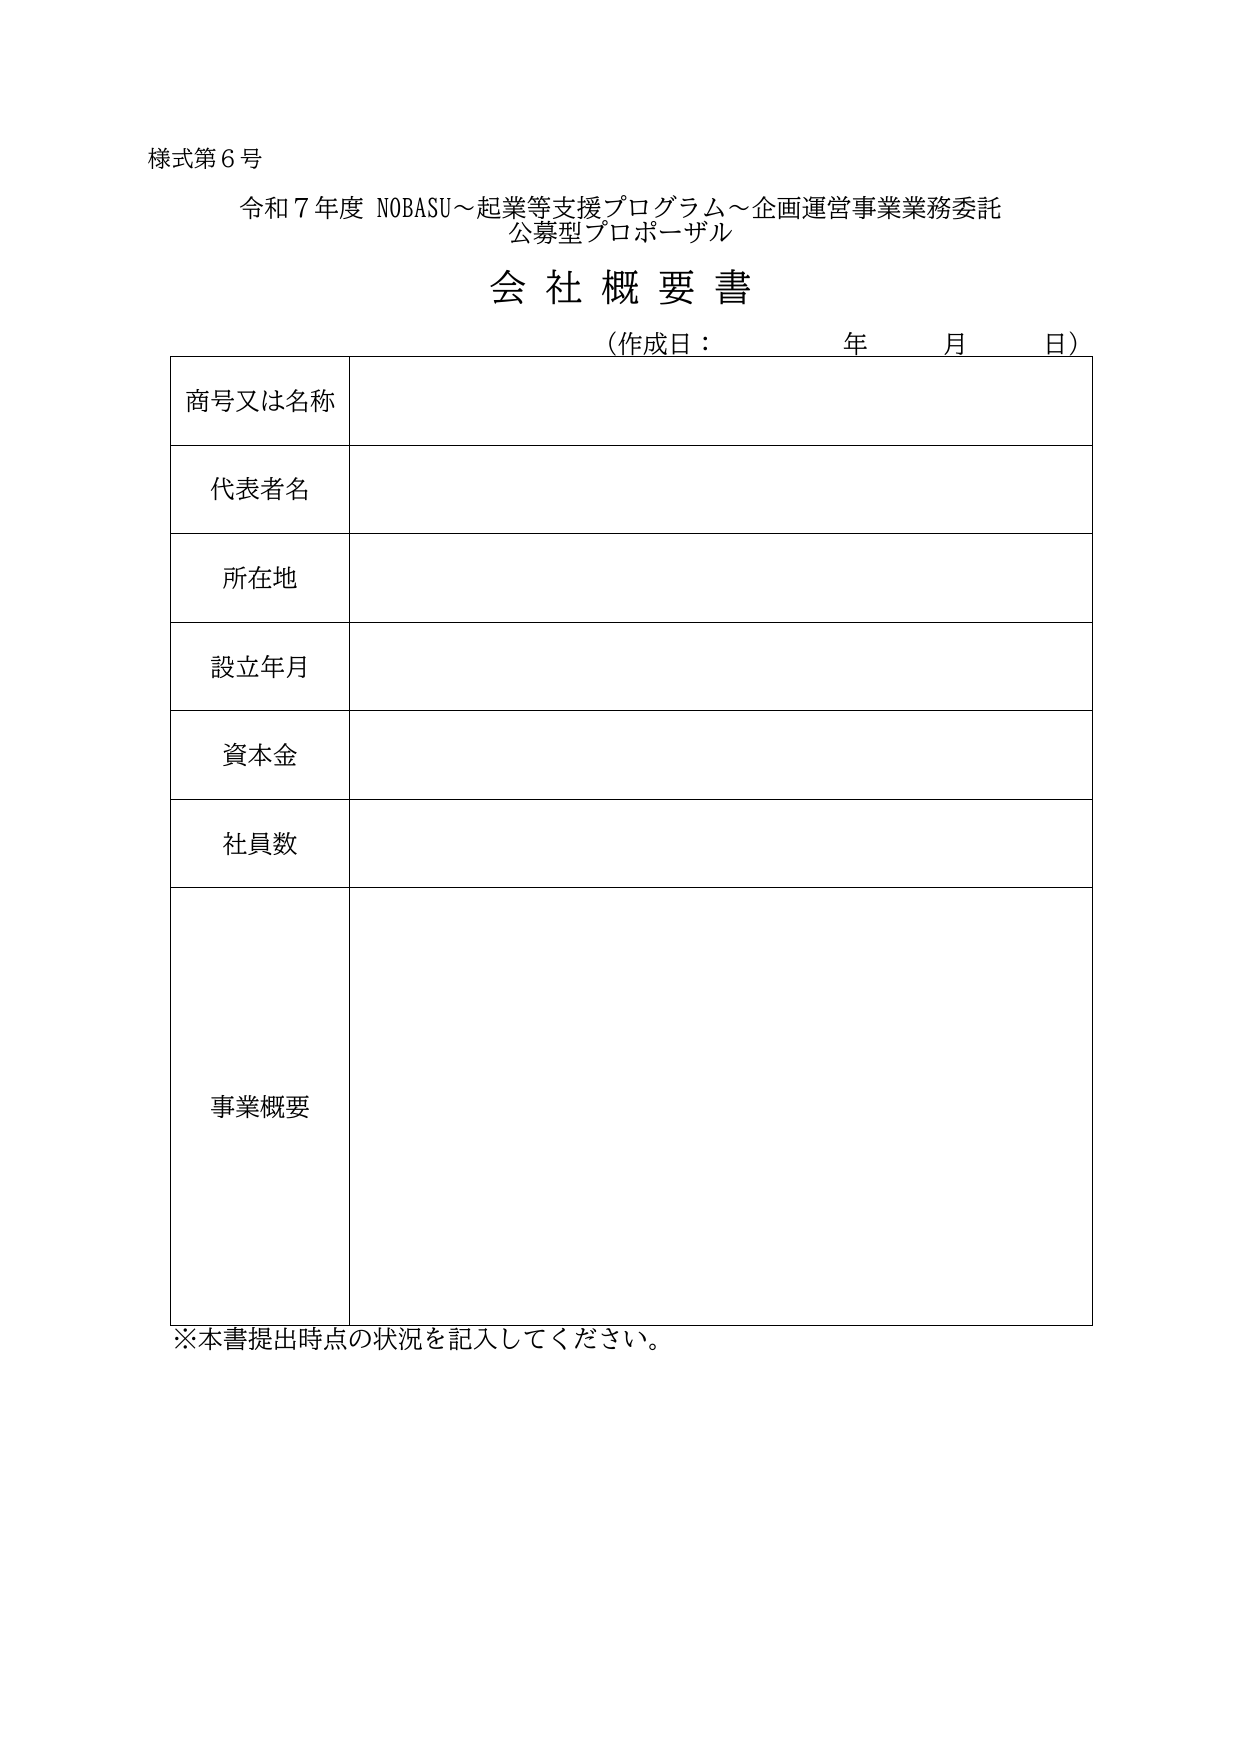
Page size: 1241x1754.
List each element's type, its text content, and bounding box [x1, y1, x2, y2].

table_header [350, 357, 1092, 444]
text 公募型プロポーザル [148, 221, 1092, 246]
table_cell 社員数 [171, 800, 349, 887]
table_cell [350, 534, 1092, 622]
text 会 社 概 要 書 [148, 268, 1092, 306]
table_cell 代表者名 [171, 446, 349, 533]
table_cell 事業概要 [171, 888, 349, 1325]
table_cell [350, 800, 1092, 887]
table_cell 設立年月 [171, 623, 349, 710]
table_cell [350, 888, 1092, 1325]
table_cell [350, 623, 1092, 710]
table_cell [350, 446, 1092, 533]
table_header 商号又は名称 [171, 357, 349, 444]
table_cell 資本金 [171, 711, 349, 799]
text 様式第６号 [148, 148, 992, 171]
text （作成日： 年 月 日） [148, 331, 1092, 356]
text ※本書提出時点の状況を記入してください。 [148, 1326, 1092, 1351]
table_cell [350, 711, 1092, 799]
text 令和７年度 NOBASU～起業等支援プログラム～企画運営事業業務委託 [148, 196, 1092, 221]
table_cell 所在地 [171, 534, 349, 622]
